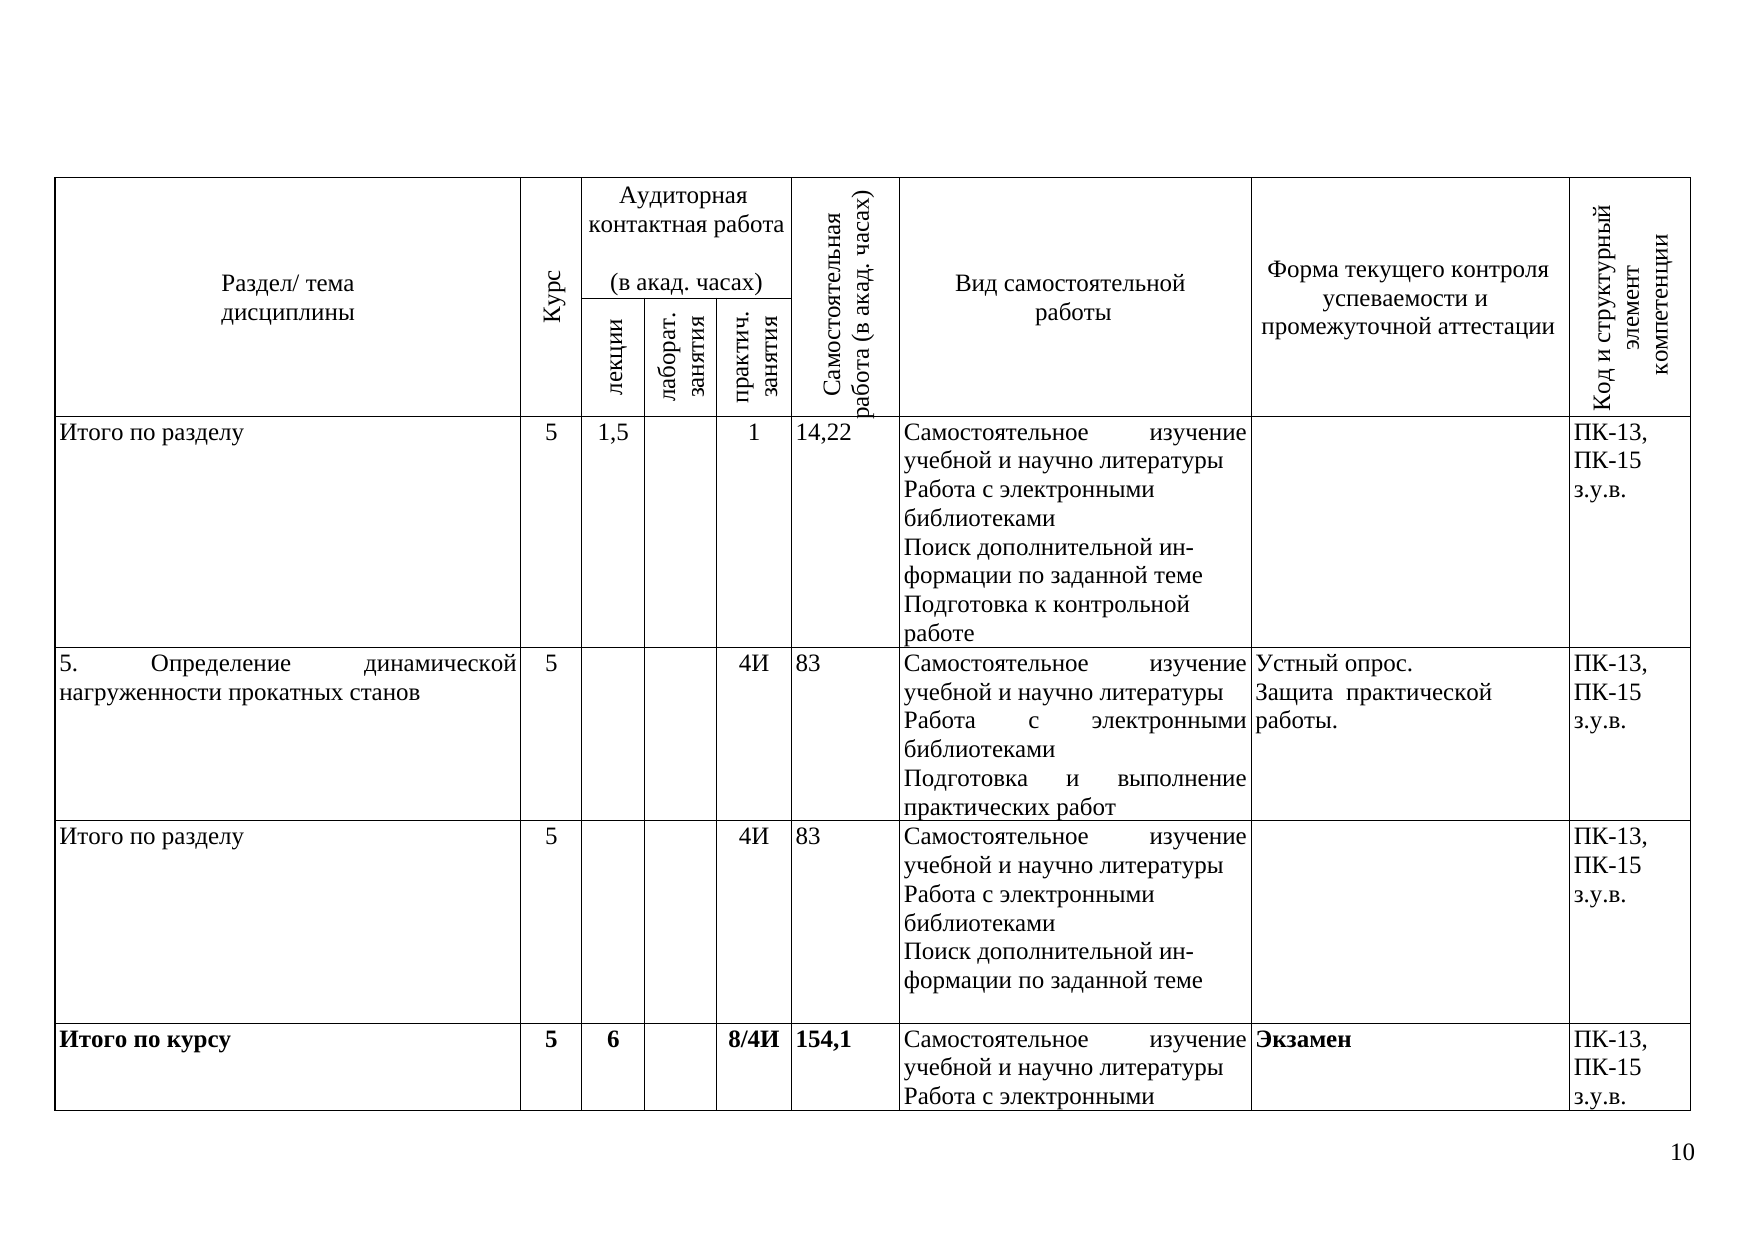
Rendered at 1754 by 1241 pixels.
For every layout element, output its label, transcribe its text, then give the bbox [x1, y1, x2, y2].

table_cell [645, 648, 716, 820]
table_cell [645, 821, 716, 1023]
table_cell ПК-13, ПК-15 з.у.в. [1570, 648, 1690, 820]
table_cell Самостоятельное изучение учебной и научно литературы Работа с электронными библиотеками Поиск дополнительной ин-формации по заданной теме Подготовка к контрольной работе [900, 417, 1251, 647]
table_cell Устный опрос. Защита практической работы. [1252, 648, 1569, 820]
table_header Код и структурный элемент компетенции [1570, 178, 1690, 416]
table_cell 14,22 [792, 417, 899, 647]
table_header Раздел/ тема дисциплины [56, 178, 520, 416]
table_cell [645, 417, 716, 647]
table_cell Экзамен [1252, 1024, 1569, 1110]
table_cell 5. Определение динамической нагруженности прокатных станов [56, 648, 520, 820]
table_cell 83 [792, 821, 899, 1023]
table_header Аудиторная контактная работа (в акад. часах) [582, 178, 791, 298]
table_cell [582, 648, 644, 820]
table_cell 1 [717, 417, 791, 647]
table_cell лекции [582, 299, 644, 416]
table_cell 83 [792, 648, 899, 820]
table_header Форма текущего контроля успеваемости и промежуточной аттестации [1252, 178, 1569, 416]
table_cell 5 [521, 1024, 581, 1110]
table_cell Итого по разделу [56, 417, 520, 647]
table_cell 4И [717, 648, 791, 820]
table_cell ПК-13, ПК-15 з.у.в. [1570, 417, 1690, 647]
table_cell 5 [521, 821, 581, 1023]
table_cell лаборат. занятия [645, 299, 716, 416]
table_cell ПК-13, ПК-15 з.у.в. [1570, 821, 1690, 1023]
table_cell Самостоятельное изучение учебной и научно литературы Работа с электронными библиотеками Поиск дополнительной ин-формации по заданной теме [900, 821, 1251, 1023]
table_cell Самостоятельное изучение учебной и научно литературы Работа с электронными библиотеками Подготовка и выполнение практических работ [900, 648, 1251, 820]
table_cell [1252, 821, 1569, 1023]
table_cell 5 [521, 648, 581, 820]
table_header Самостоятельная работа (в акад. часах) [792, 178, 899, 416]
table_cell 8/4И [717, 1024, 791, 1110]
table_cell 4И [717, 821, 791, 1023]
table_cell 5 [521, 417, 581, 647]
table_cell 1,5 [582, 417, 644, 647]
table_header Вид самостоятельной работы [900, 178, 1251, 416]
table_cell [645, 1024, 716, 1110]
table_cell [582, 821, 644, 1023]
table_cell ПК-13, ПК-15 з.у.в. [1570, 1024, 1690, 1110]
table_cell 154,1 [792, 1024, 899, 1110]
table_cell практич. занятия [717, 299, 791, 416]
table_cell 6 [582, 1024, 644, 1110]
table_cell Самостоятельное изучение учебной и научно литературы Работа с электронными библиотеками Поиск дополнительной ин-формации по заданной теме Подготовка к экзамену [900, 1024, 1251, 1110]
table_cell [1252, 417, 1569, 647]
table_cell Итого по курсу [56, 1024, 520, 1110]
table_cell Итого по разделу [56, 821, 520, 1023]
table_header Курс [521, 178, 581, 416]
